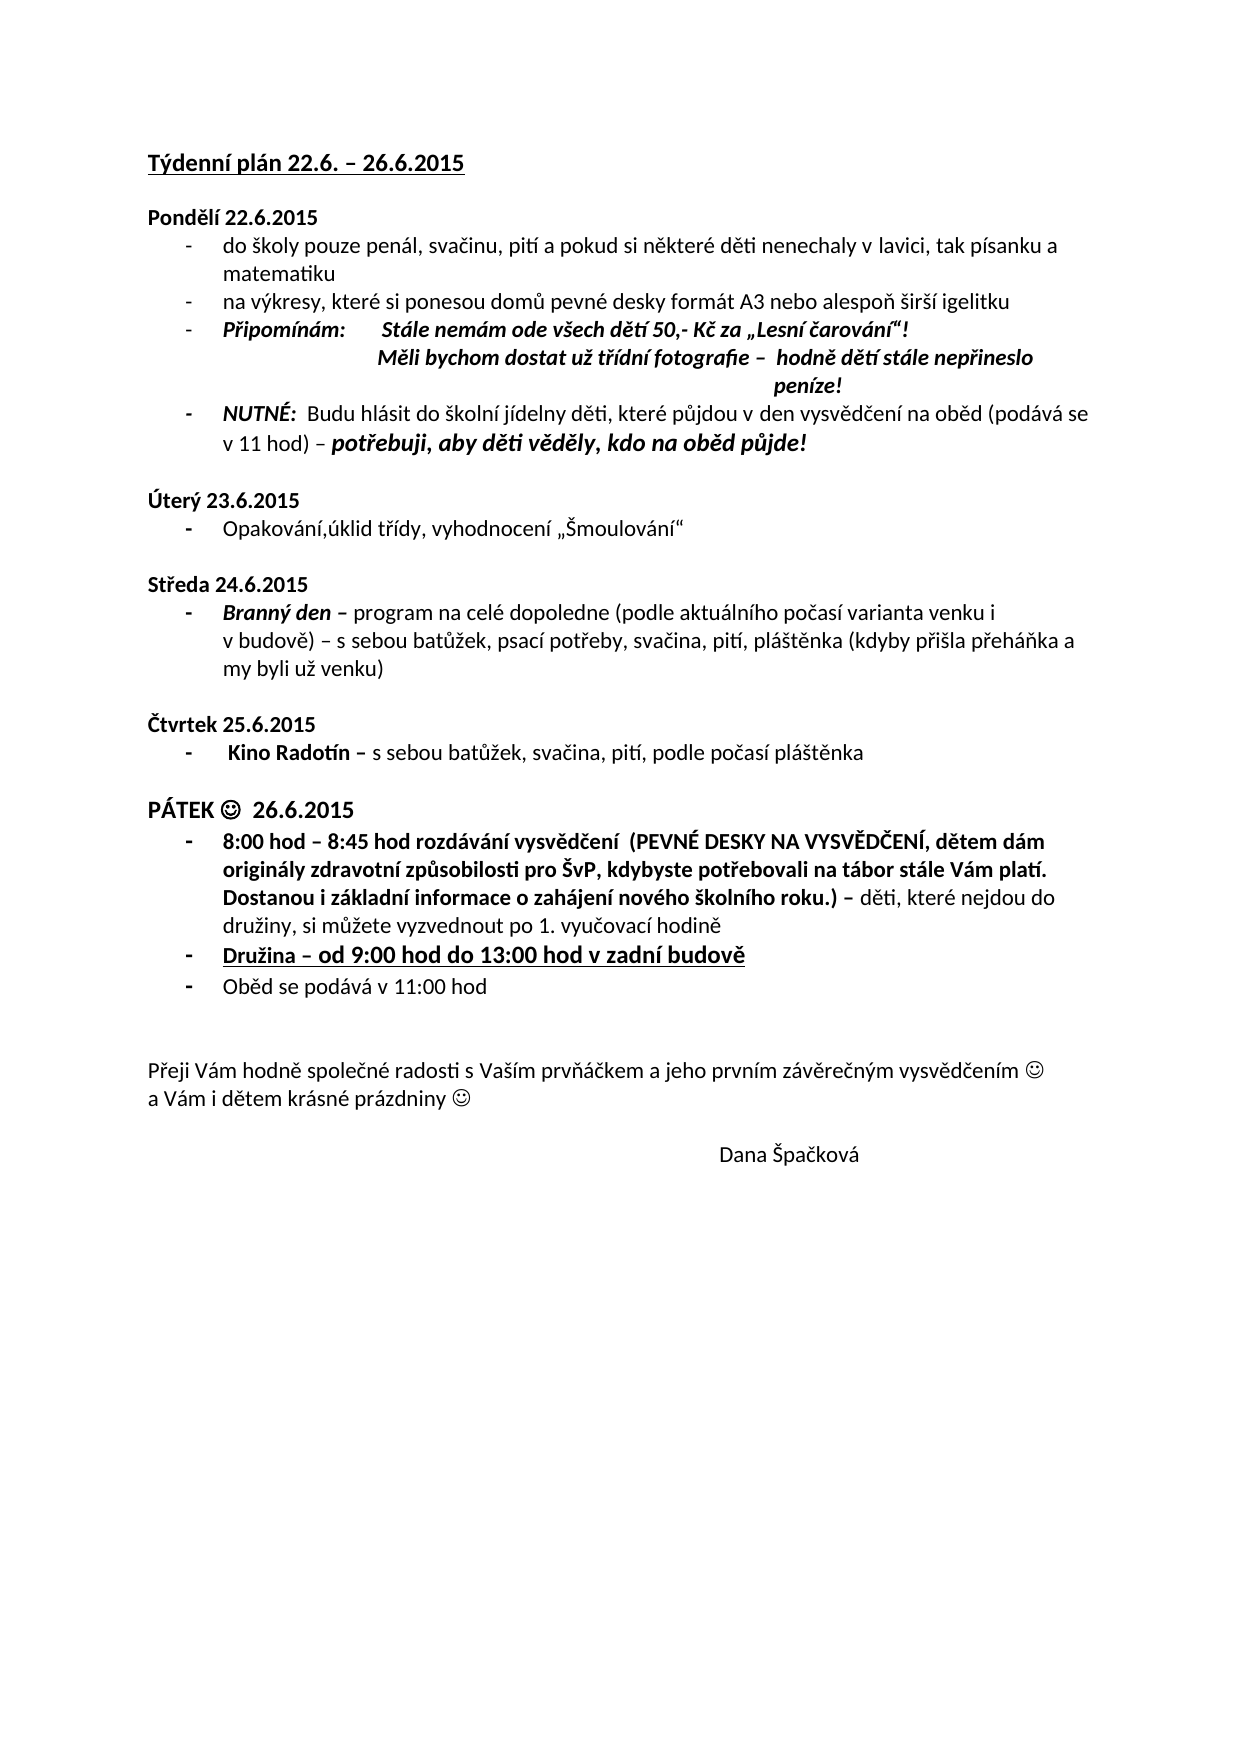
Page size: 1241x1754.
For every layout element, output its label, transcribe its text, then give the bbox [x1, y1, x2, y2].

text PÁTEK 26.6.2015 [148, 794, 1093, 825]
text Dana Špačková [148, 1141, 1093, 1169]
text peníze! [223, 372, 1093, 399]
list Opakování,úklid třídy, vyhodnocení „Šmoulování“ [185, 514, 1093, 542]
list Branný den – program na celé dopoledne (podle aktuálního počasí varianta venku i v budově) – s sebou batůžek, psací potřeby, svačina, pití, pláštěnka (kdyby přišla přeháňka a my byli už venku) [185, 598, 1093, 682]
list Družina – od 9:00 hod do 13:00 hod v zadní budově [185, 939, 1093, 970]
list na výkresy, které si ponesou domů pevné desky formát A3 nebo alespoň širší igelitku [185, 287, 1093, 316]
list Připomínám: Stále nemám ode všech dětí 50,- Kč za „Lesní čarování“! [185, 316, 1093, 343]
text Přeji Vám hodně společné radosti s Vaším prvňáčkem a jeho prvním závěrečným vysvědčením [148, 1057, 1093, 1084]
list Oběd se podává v 11:00 hod [185, 970, 1093, 1001]
text Pondělí 22.6.2015 [148, 203, 1093, 231]
text Čtvrtek 25.6.2015 [148, 710, 1093, 738]
text Středa 24.6.2015 [148, 570, 1093, 598]
list Kino Radotín – s sebou batůžek, svačina, pití, podle počasí pláštěnka [185, 738, 1093, 766]
text Týdenní plán 22.6. – 26.6.2015 [148, 148, 1093, 178]
list do školy pouze penál, svačinu, pití a pokud si některé děti nenechaly v lavici, tak písanku a matematiku [185, 231, 1093, 287]
text Úterý 23.6.2015 [148, 486, 1093, 514]
list 8:00 hod – 8:45 hod rozdávání vysvědčení (PEVNÉ DESKY NA VYSVĚDČENÍ, dětem dám originály zdravotní způsobilosti pro ŠvP, kdybyste potřebovali na tábor stále Vám platí. Dostanou i základní informace o zahájení nového školního roku.) – děti, které nejdou do družiny, si můžete vyzvednout po 1. vyučovací hodině [185, 825, 1093, 939]
text Měli bychom dostat už třídní fotografie – hodně dětí stále nepřineslo [223, 343, 1093, 372]
list NUTNÉ: Budu hlásit do školní jídelny děti, které půjdou v den vysvědčení na oběd (podává se v 11 hod) – potřebuji, aby děti věděly, kdo na oběd půjde! [185, 399, 1093, 458]
text a Vám i dětem krásné prázdniny [148, 1084, 1093, 1113]
